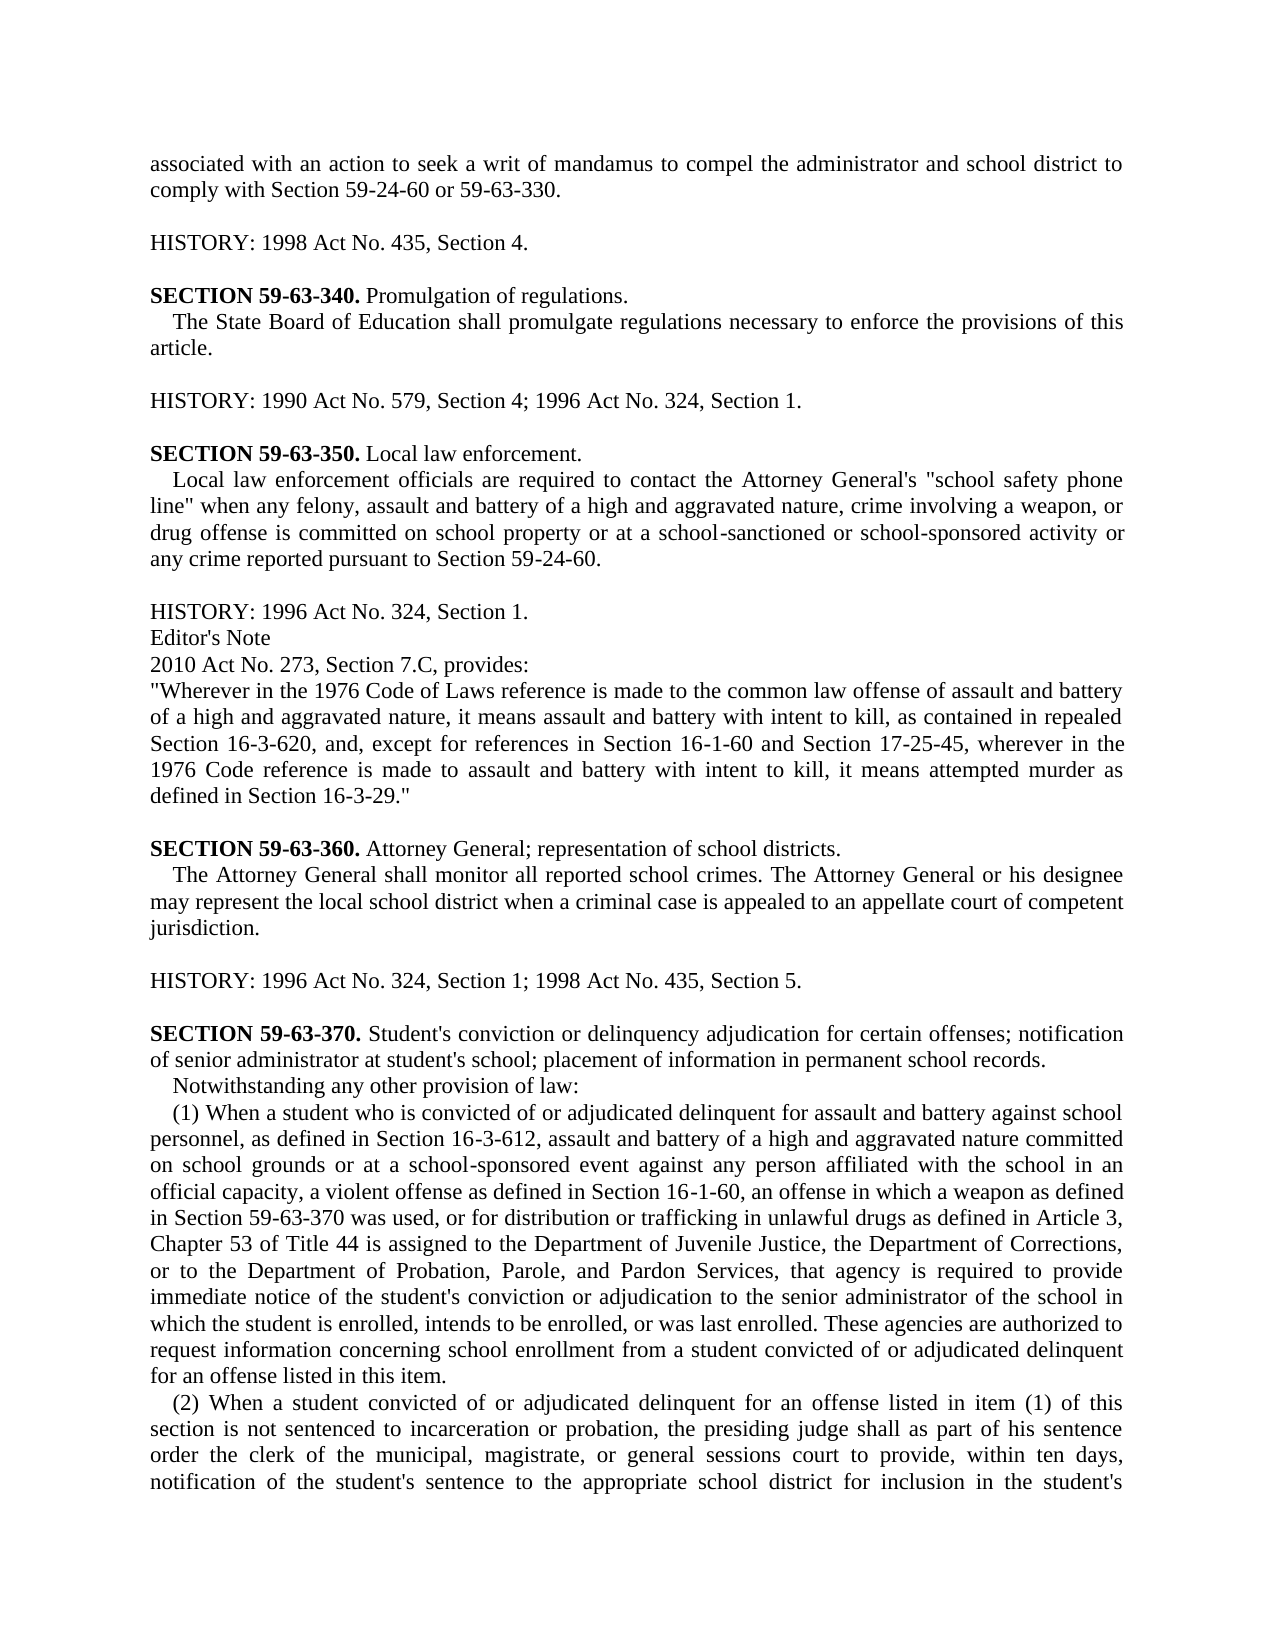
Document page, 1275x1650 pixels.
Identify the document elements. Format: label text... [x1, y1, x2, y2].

text SECTION 59-63-370. Student's conviction or delinquency adjudication for certain offenses; notification of senior administrator at student's school; placement of information in permanent school records. [150, 1020, 1125, 1072]
text 2010 Act No. 273, Section 7.C, provides: [150, 651, 1125, 677]
text HISTORY: 1996 Act No. 324, Section 1. [150, 598, 1125, 624]
text Editor's Note [150, 624, 1125, 651]
text HISTORY: 1990 Act No. 579, Section 4; 1996 Act No. 324, Section 1. [150, 387, 1125, 413]
text (1) When a student who is convicted of or adjudicated delinquent for assault and battery against school personnel, as defined in Section 16-3-612, assault and battery of a high and aggravated nature committed on school grounds or at a school-sponsored event against any person affiliated with the school in an official capacity, a violent offense as defined in Section 16-1-60, an offense in which a weapon as defined in Section 59-63-370 was used, or for distribution or trafficking in unlawful drugs as defined in Article 3, Chapter 53 of Title 44 is assigned to the Department of Juvenile Justice, the Department of Corrections, or to the Department of Probation, Parole, and Pardon Services, that agency is required to provide immediate notice of the student's conviction or adjudication to the senior administrator of the school in which the student is enrolled, intends to be enrolled, or was last enrolled. These agencies are authorized to request information concerning school enrollment from a student convicted of or adjudicated delinquent for an offense listed in this item. [150, 1099, 1125, 1389]
text The Attorney General shall monitor all reported school crimes. The Attorney General or his designee may represent the local school district when a criminal case is appealed to an appellate court of competent jurisdiction. [150, 862, 1125, 941]
text Notwithstanding any other provision of law: [150, 1072, 1125, 1099]
text The State Board of Education shall promulgate regulations necessary to enforce the provisions of this article. [150, 308, 1125, 361]
text Local law enforcement officials are required to contact the Attorney General's "school safety phone line" when any felony, assault and battery of a high and aggravated nature, crime involving a weapon, or drug offense is committed on school property or at a school-sanctioned or school-sponsored activity or any crime reported pursuant to Section 59-24-60. [150, 466, 1125, 572]
text HISTORY: 1998 Act No. 435, Section 4. [150, 229, 1125, 255]
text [150, 1389, 1125, 1494]
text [150, 150, 1125, 203]
text "Wherever in the 1976 Code of Laws reference is made to the common law offense of assault and battery of a high and aggravated nature, it means assault and battery with intent to kill, as contained in repealed Section 16-3-620, and, except for references in Section 16-1-60 and Section 17-25-45, wherever in the 1976 Code reference is made to assault and battery with intent to kill, it means attempted murder as defined in Section 16-3-29." [150, 677, 1125, 809]
text SECTION 59-63-340. Promulgation of regulations. [150, 282, 1125, 308]
text SECTION 59-63-360. Attorney General; representation of school districts. [150, 835, 1125, 862]
text SECTION 59-63-350. Local law enforcement. [150, 440, 1125, 466]
text HISTORY: 1996 Act No. 324, Section 1; 1998 Act No. 435, Section 5. [150, 967, 1125, 993]
